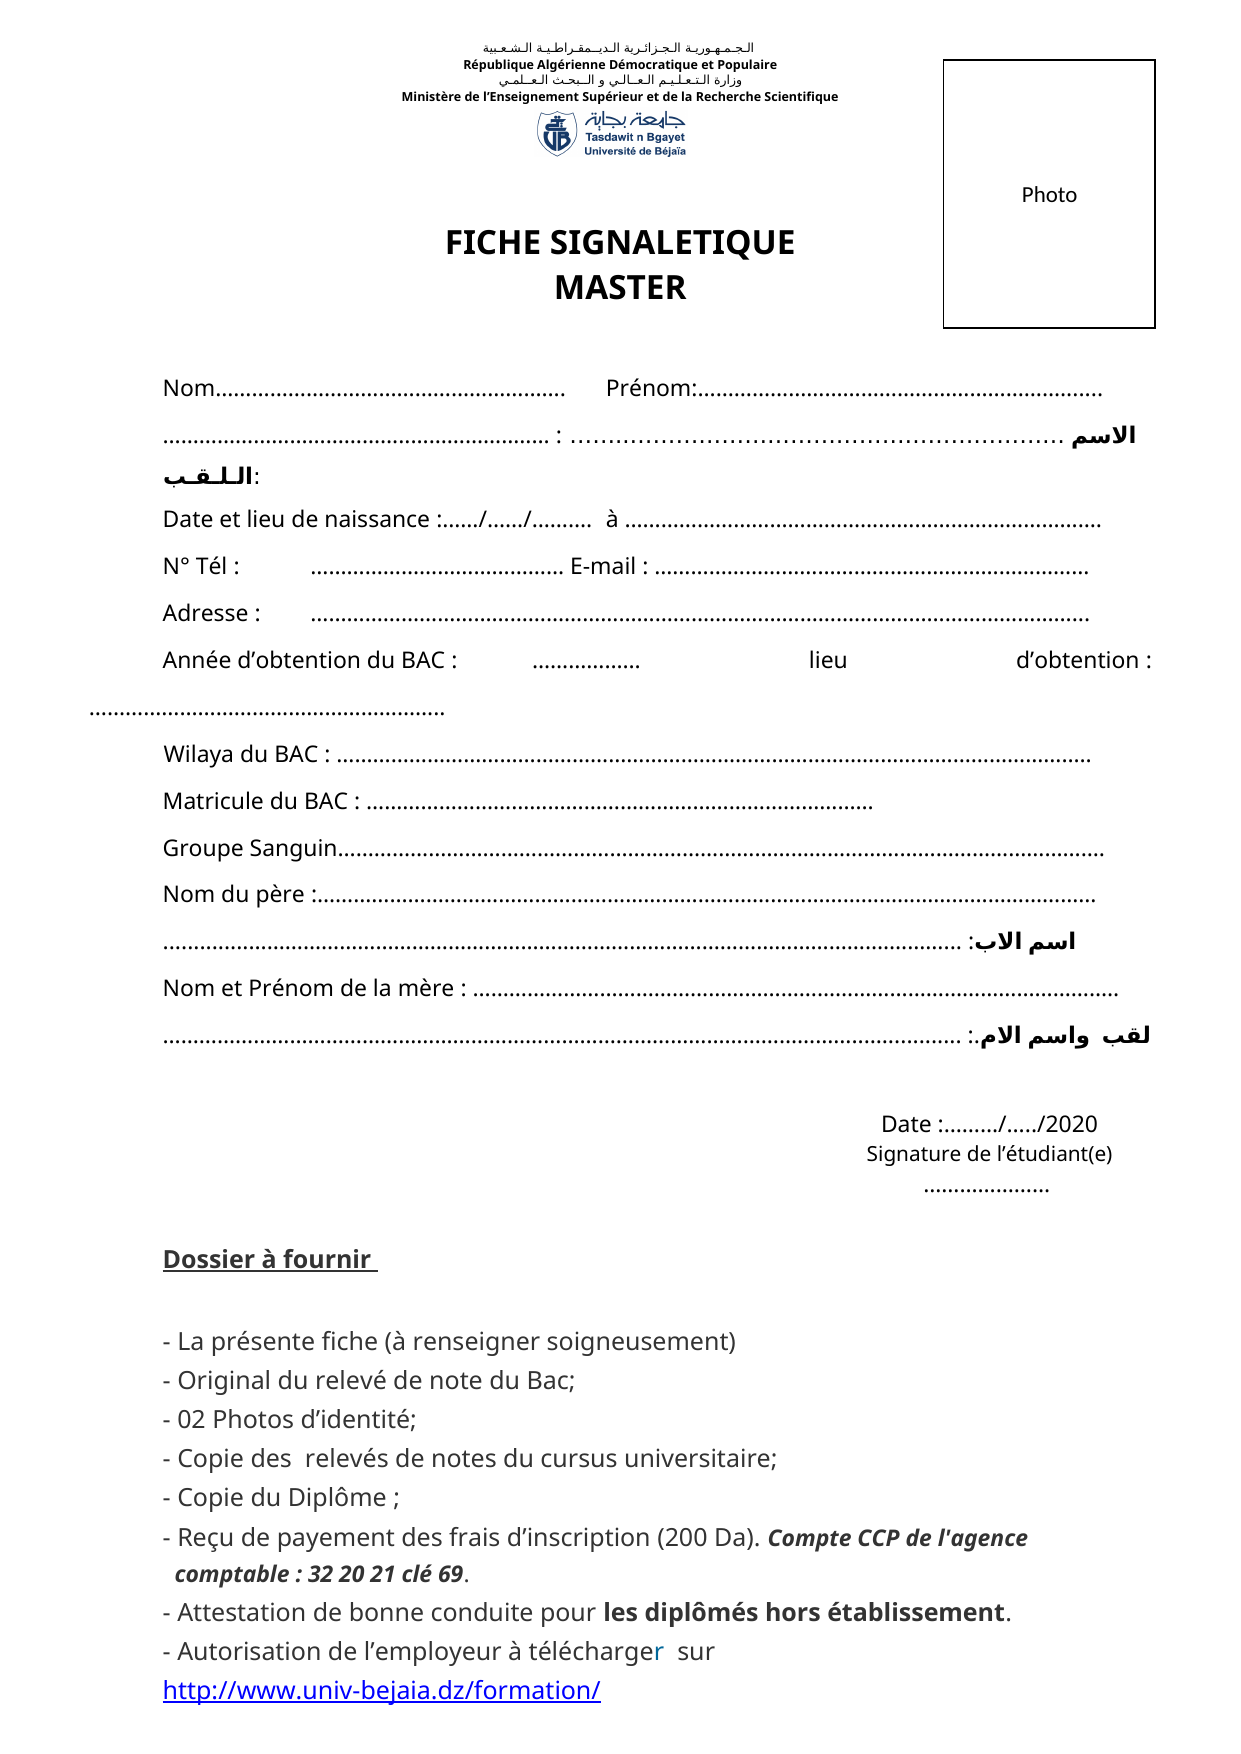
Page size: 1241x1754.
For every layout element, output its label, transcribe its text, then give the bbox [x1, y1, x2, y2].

text ………………… [827, 1167, 1116, 1199]
text ..............………………………………………………………………………………………….…………... :اسم الاب [162, 925, 1152, 956]
text Matricule du BAC : ………………………………………………………………………… [162, 784, 1152, 816]
text - Copie des relevés de notes du cursus universitaire; [162, 1441, 1152, 1475]
text Wilaya du BAC : …………………………………………………………………………………………………………….. [89, 738, 1152, 769]
text Nom du père :………………………………………………………………………………………………………………… [162, 878, 1152, 909]
text Adresse : ………………………………………………………………………………………………………………... [162, 597, 1152, 628]
text ……………………………………………………………………………………………………..…............. :.لقب واسم الام [162, 1019, 1152, 1050]
picture [533, 107, 688, 157]
text FICHE SIGNALETIQUE [89, 218, 943, 264]
text Nom…………………………………………………. Prénom:……………………………………………………....... [162, 372, 1152, 403]
text - Reçu de payement des frais d’inscription (200 Da). Compte CCP de l'agence [162, 1519, 1152, 1553]
text Date :………/…../2020 [827, 1108, 1152, 1139]
text N° Tél : …………………………………… E-mail : ……………………………………………………………… [162, 550, 1152, 581]
list Dossier à fournir [162, 1241, 1152, 1276]
text - Original du relevé de note du Bac; [162, 1362, 1152, 1397]
text Signature de l’étudiant(e) [827, 1139, 1152, 1167]
text - Copie du Diplôme ; [162, 1480, 1152, 1514]
text - Attestation de bonne conduite pour les diplômés hors établissement. [162, 1594, 1152, 1628]
text Groupe Sanguin………………………………………………………………………………………………………………. [162, 831, 1152, 863]
text …………………………………..………………..… :الاسم …………………………………………………..…… :الـلـقـب [162, 419, 1152, 490]
text Date et lieu de naissance :……/……/………. à ……………………………………………………………………. [162, 503, 1181, 534]
text Nom et Prénom de la mère : …………………………………………………………………………………………….. [162, 972, 1152, 1003]
text Année d’obtention du BAC : ……………… lieu d’obtention :………………………………………………….. [89, 644, 1152, 722]
list - La présente fiche (à renseigner soigneusement) [162, 1323, 1152, 1357]
text - Autorisation de l’employeur à télécharger sur http://www.univ-bejaia.dz/formation/ [162, 1633, 1152, 1707]
text comptable : 32 20 21 clé 69. [162, 1558, 1152, 1589]
text - 02 Photos d’identité; [162, 1402, 1152, 1436]
text MASTER [89, 264, 943, 309]
